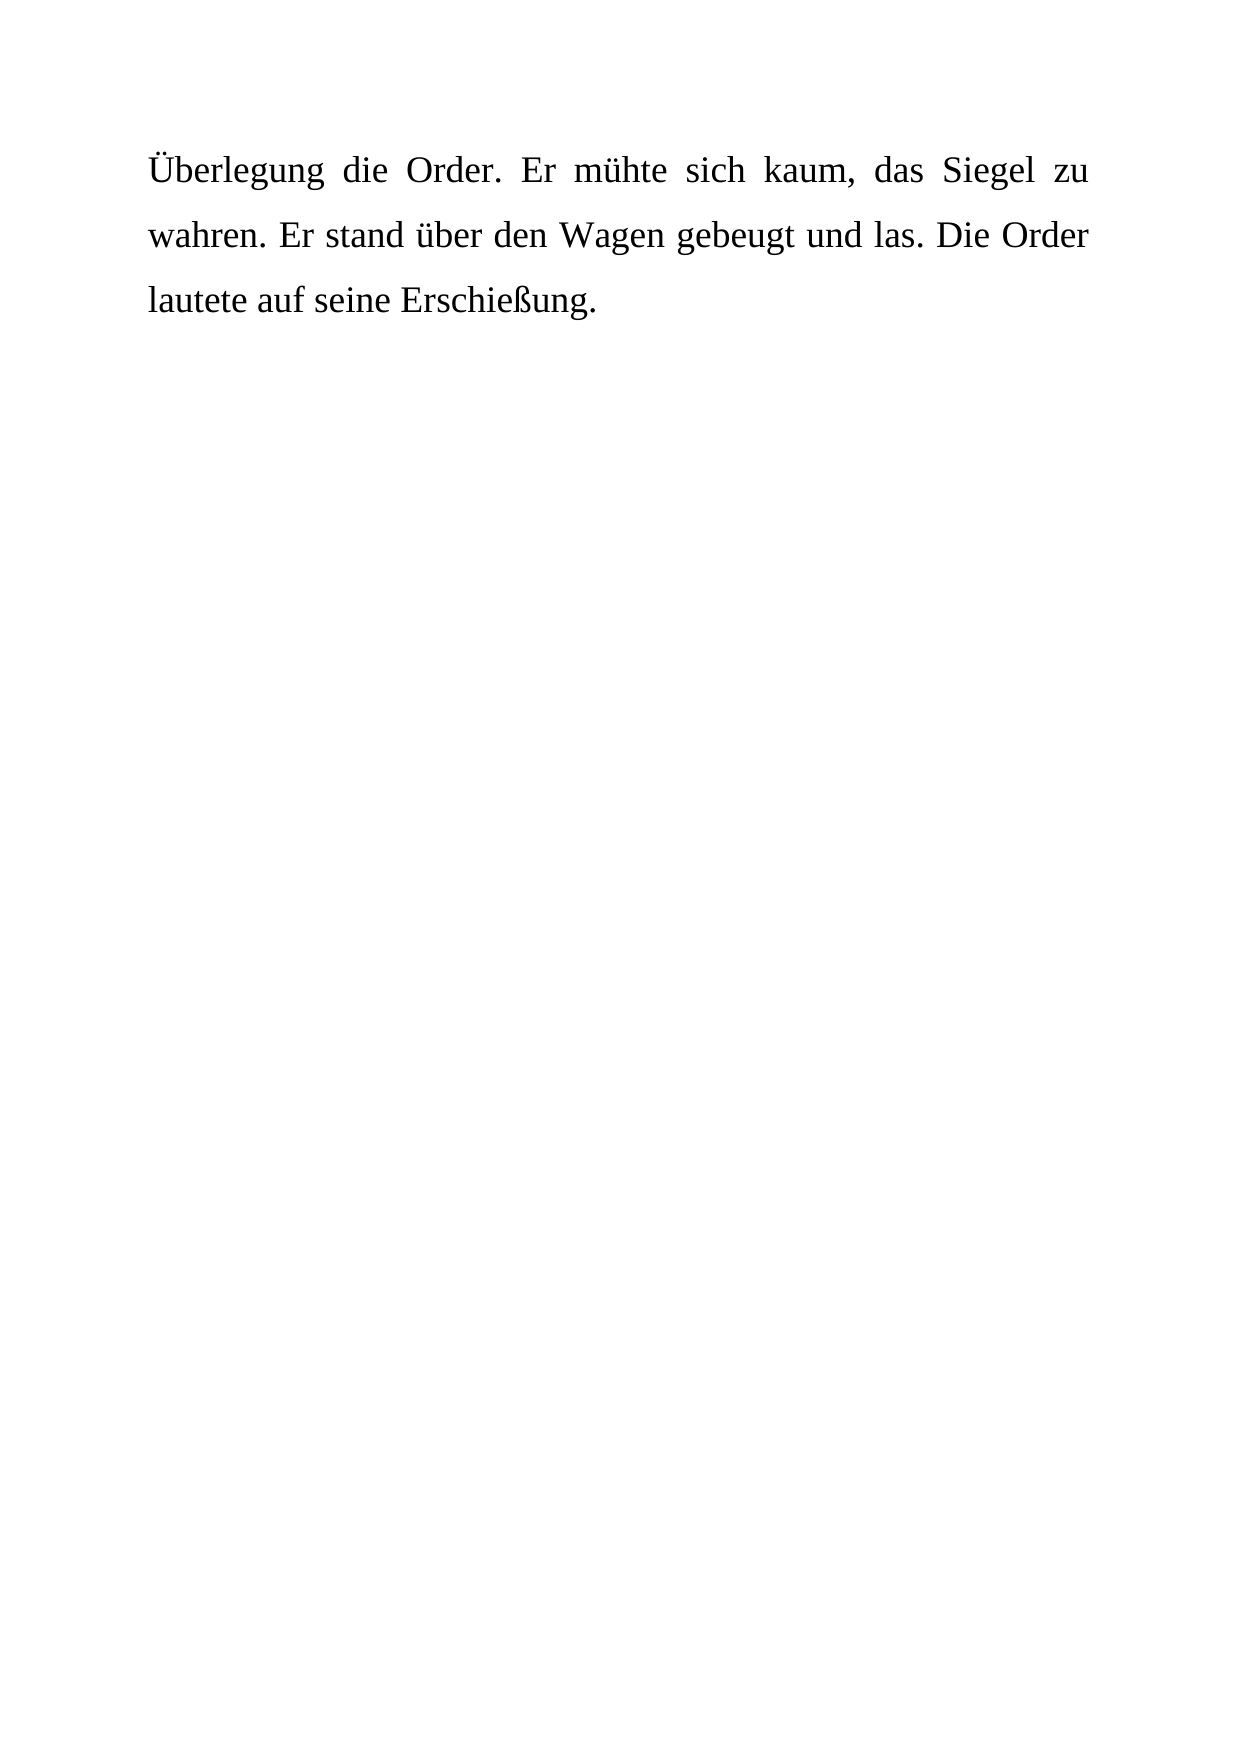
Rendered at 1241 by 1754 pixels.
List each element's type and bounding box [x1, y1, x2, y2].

text [148, 148, 1091, 320]
